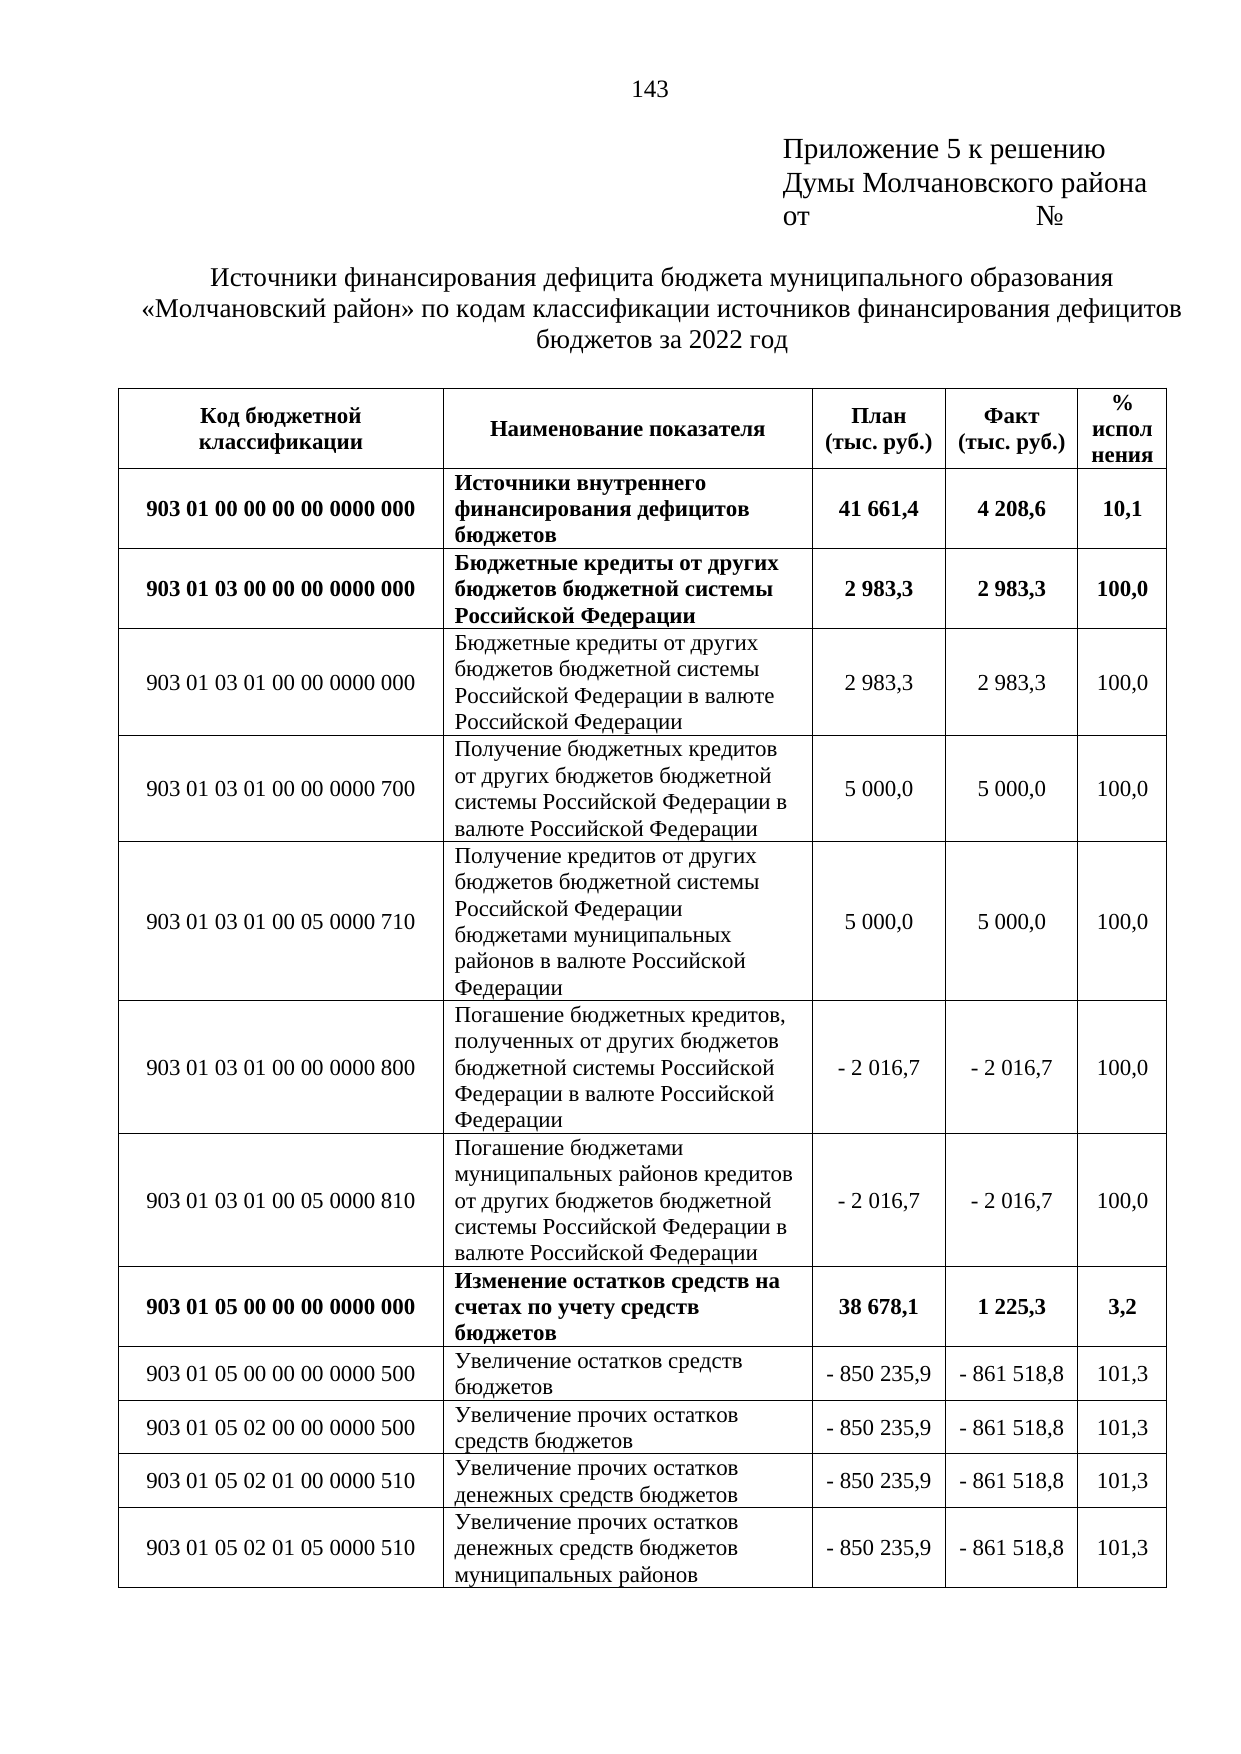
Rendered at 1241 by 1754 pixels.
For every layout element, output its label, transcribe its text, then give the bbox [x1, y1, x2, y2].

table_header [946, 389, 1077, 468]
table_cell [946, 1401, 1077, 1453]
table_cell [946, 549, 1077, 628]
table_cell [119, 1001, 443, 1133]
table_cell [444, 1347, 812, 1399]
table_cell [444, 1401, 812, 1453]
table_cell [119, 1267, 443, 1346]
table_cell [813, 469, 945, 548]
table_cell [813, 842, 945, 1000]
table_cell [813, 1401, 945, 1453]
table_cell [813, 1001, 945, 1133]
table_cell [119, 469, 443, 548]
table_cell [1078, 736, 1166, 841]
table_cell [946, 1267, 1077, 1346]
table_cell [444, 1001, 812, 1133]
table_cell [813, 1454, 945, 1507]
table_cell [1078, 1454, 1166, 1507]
text Источники финансирования дефицита бюджета муниципального образования «Молчановский район» по кодам классификации источников финансирования дефицитов бюджетов за 2022 год [118, 261, 1206, 354]
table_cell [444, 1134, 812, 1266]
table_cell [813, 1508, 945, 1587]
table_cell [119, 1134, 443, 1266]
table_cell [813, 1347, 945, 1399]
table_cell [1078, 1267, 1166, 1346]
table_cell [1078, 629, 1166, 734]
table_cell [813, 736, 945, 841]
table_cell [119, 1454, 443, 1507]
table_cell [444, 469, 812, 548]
subtitle Думы Молчановского района [783, 165, 1181, 198]
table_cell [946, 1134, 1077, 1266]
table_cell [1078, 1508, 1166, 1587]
subtitle от № [783, 198, 1181, 232]
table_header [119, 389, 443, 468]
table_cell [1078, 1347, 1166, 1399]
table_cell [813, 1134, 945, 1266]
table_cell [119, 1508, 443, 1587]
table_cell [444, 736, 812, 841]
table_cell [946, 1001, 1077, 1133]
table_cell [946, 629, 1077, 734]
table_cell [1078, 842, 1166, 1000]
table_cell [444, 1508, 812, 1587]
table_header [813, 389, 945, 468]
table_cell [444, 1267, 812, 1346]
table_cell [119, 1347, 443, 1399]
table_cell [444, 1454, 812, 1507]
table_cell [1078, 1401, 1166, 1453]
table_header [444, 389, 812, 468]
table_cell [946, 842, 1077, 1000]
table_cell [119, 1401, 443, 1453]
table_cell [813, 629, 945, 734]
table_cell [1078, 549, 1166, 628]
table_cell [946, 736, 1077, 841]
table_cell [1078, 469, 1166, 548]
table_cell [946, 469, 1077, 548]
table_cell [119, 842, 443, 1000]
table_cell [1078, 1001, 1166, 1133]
subtitle Приложение 5 к решению [783, 131, 1181, 165]
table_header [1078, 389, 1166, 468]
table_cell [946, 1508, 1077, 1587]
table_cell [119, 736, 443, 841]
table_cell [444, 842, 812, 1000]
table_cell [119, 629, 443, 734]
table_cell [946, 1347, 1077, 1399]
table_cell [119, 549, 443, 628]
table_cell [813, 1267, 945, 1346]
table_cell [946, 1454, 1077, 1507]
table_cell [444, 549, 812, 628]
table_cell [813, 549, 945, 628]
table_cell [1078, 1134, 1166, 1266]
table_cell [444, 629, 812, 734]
